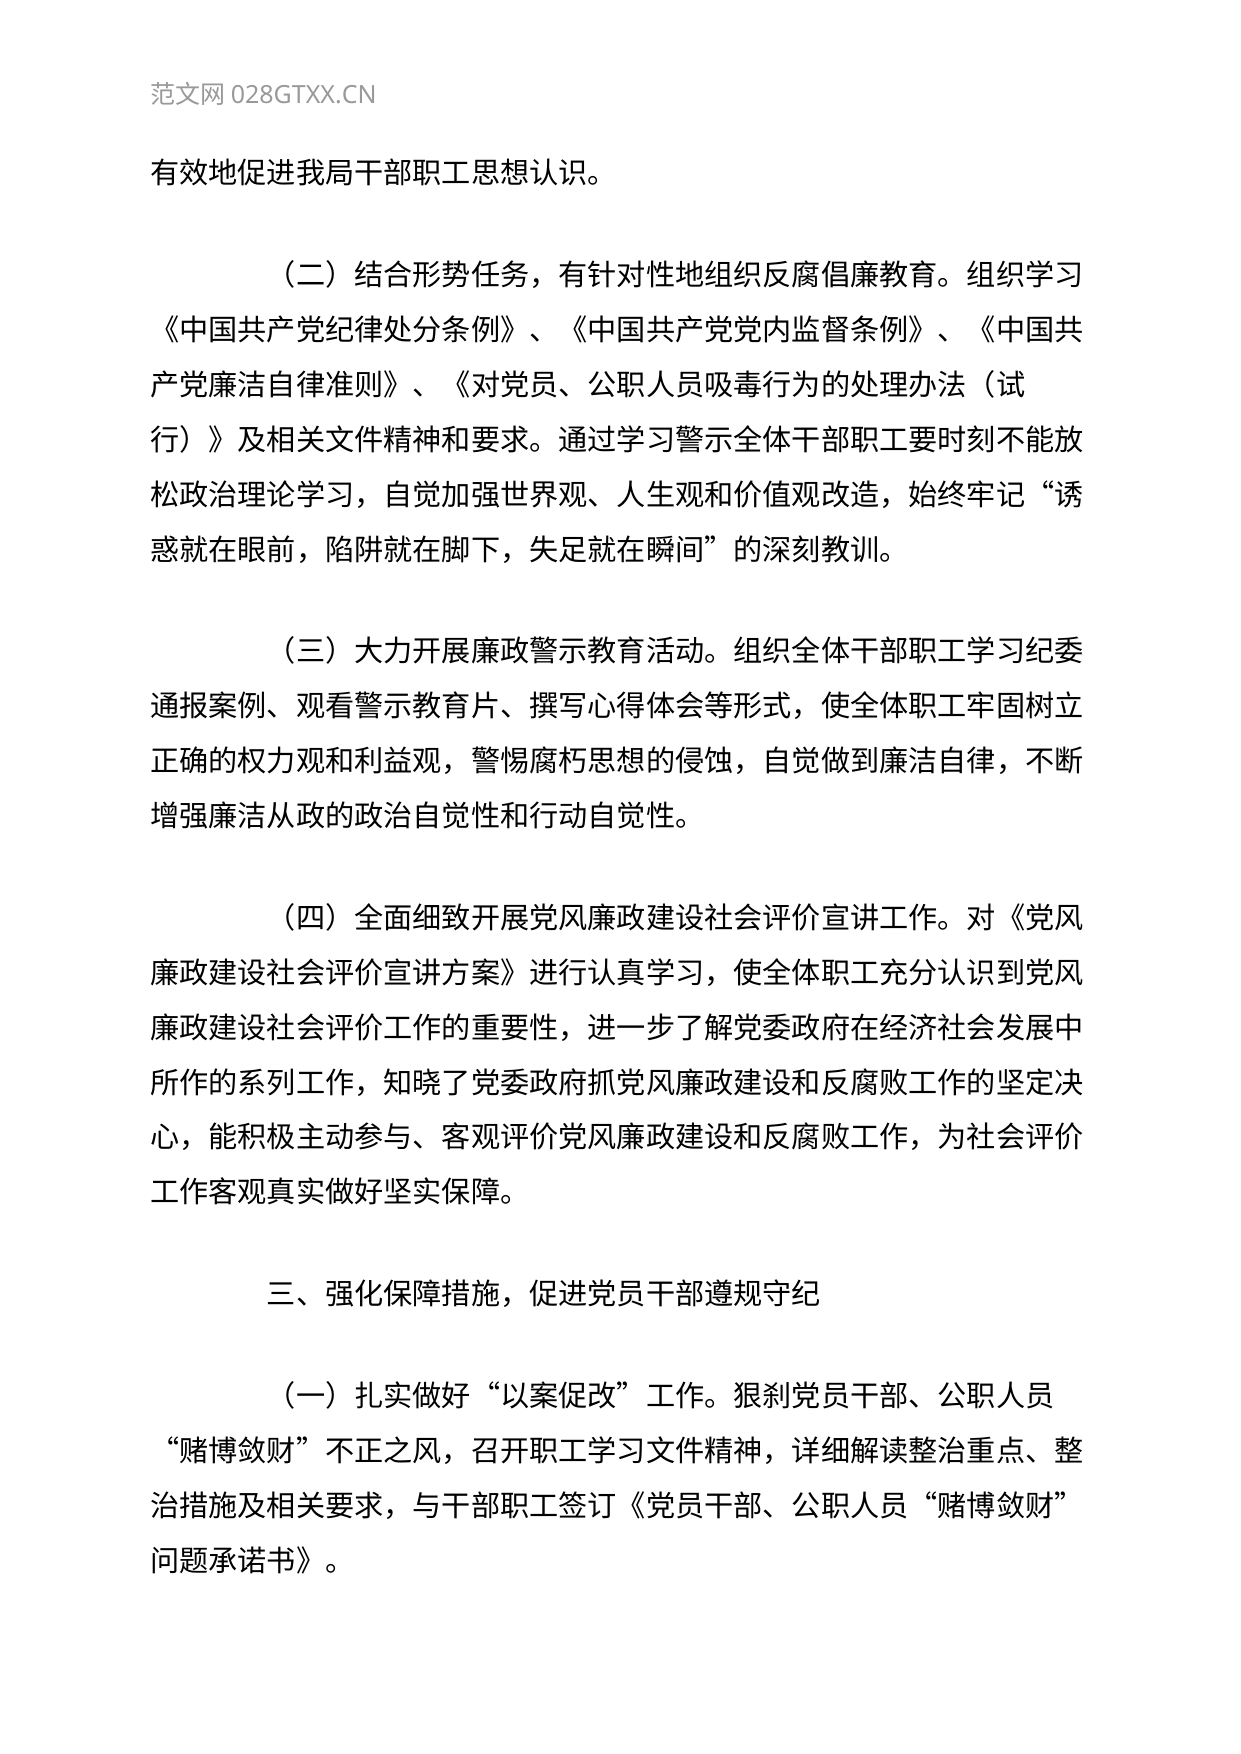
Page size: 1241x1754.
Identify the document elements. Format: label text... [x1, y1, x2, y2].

text （四）全面细致开展党风廉政建设社会评价宣讲工作。对《党风廉政建设社会评价宣讲方案》进行认真学习，使全体职工充分认识到党风廉政建设社会评价工作的重要性，进一步了解党委政府在经济社会发展中所作的系列工作，知晓了党委政府抓党风廉政建设和反腐败工作的坚定决心，能积极主动参与、客观评价党风廉政建设和反腐败工作，为社会评价工作客观真实做好坚实保障。 [150, 894, 1090, 1211]
text （一）扎实做好“以案促改”工作。狠刹党员干部、公职人员“赌博敛财”不正之风，召开职工学习文件精神，详细解读整治重点、整治措施及相关要求，与干部职工签订《党员干部、公职人员“赌博敛财”问题承诺书》。 [150, 1372, 1090, 1579]
text 三、强化保障措施，促进党员干部遵规守纪 [150, 1271, 1090, 1313]
text （二）结合形势任务，有针对性地组织反腐倡廉教育。组织学习《中国共产党纪律处分条例》、《中国共产党党内监督条例》、《中国共产党廉洁自律准则》、《对党员、公职人员吸毒行为的处理办法（试行）》及相关文件精神和要求。通过学习警示全体干部职工要时刻不能放松政治理论学习，自觉加强世界观、人生观和价值观改造，始终牢记“诱惑就在眼前，陷阱就在脚下，失足就在瞬间”的深刻教训。 [150, 252, 1090, 568]
text （三）大力开展廉政警示教育活动。组织全体干部职工学习纪委通报案例、观看警示教育片、撰写心得体会等形式，使全体职工牢固树立正确的权力观和利益观，警惕腐朽思想的侵蚀，自觉做到廉洁自律，不断增强廉洁从政的政治自觉性和行动自觉性。 [150, 628, 1090, 835]
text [150, 150, 1090, 192]
